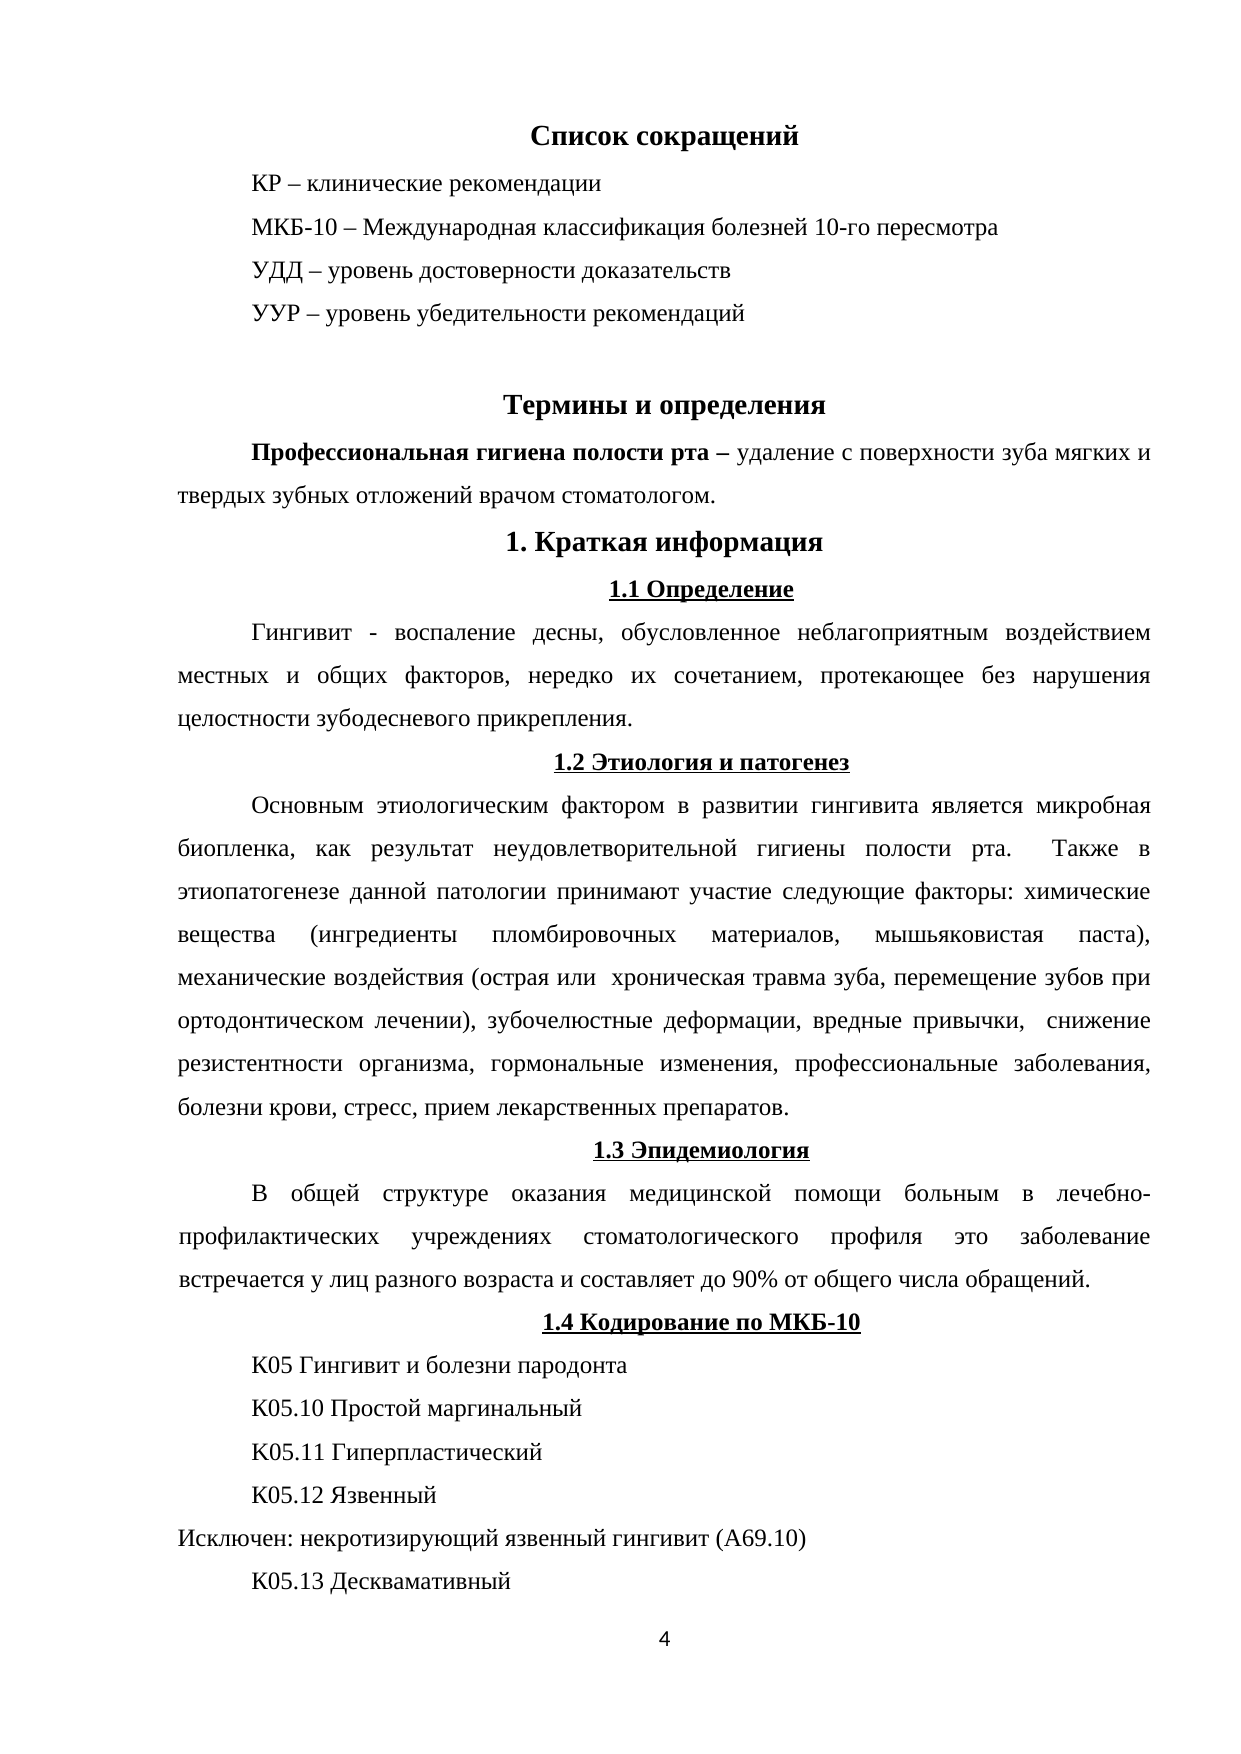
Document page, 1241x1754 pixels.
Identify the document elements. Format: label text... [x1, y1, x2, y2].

text КР – клинические рекомендации [177, 168, 1152, 197]
text УДД – уровень достоверности доказательств [177, 255, 1152, 283]
text К05.10 Простой маргинальный [177, 1393, 1152, 1422]
text Основным этиологическим фактором в развитии гингивита является микробная биопленка, как результат неудовлетворительной гигиены полости рта. Также в этиопатогенезе данной патологии принимают участие следующие факторы: химические вещества (ингредиенты пломбировочных материалов, мышьяковистая паста), механические воздействия (острая или хроническая травма зуба, перемещение зубов при ортодонтическом лечении), зубочелюстные деформации, вредные привычки, снижение резистентности организма, гормональные изменения, профессиональные заболевания, болезни крови, стресс, прием лекарственных препаратов. [177, 790, 1152, 1120]
text Профессиональная гигиена полости рта – удаление с поверхности зуба мягких и твердых зубных отложений врачом стоматологом. [177, 437, 1152, 509]
text Исключен: некротизирующий язвенный гингивит (А69.10) [177, 1523, 1152, 1552]
text Гингивит - воспаление десны, обусловленное неблагоприятным воздействием местных и общих факторов, нередко их сочетанием, протекающее без нарушения целостности зубодесневого прикрепления. [177, 617, 1152, 732]
text УУР – уровень убедительности рекомендаций [177, 298, 1152, 327]
subtitle Список сокращений [177, 118, 1152, 152]
text K05.11 Гиперпластический [177, 1437, 1152, 1465]
text В общей структуре оказания медицинской помощи больным в лечебно-профилактических учреждениях стоматологического профиля это заболевание встречается у лиц разного возраста и составляет до 90% от общего числа обращений. [179, 1178, 1152, 1293]
text К05.12 Язвенный [177, 1480, 1152, 1508]
text К05.13 Десквамативный [177, 1566, 1152, 1595]
subtitle 1.1 Определение [177, 574, 1152, 603]
subtitle 1.3 Эпидемиология [177, 1135, 1152, 1163]
text К05 Гингивит и болезни пародонта [177, 1350, 1152, 1379]
subtitle 1.2 Этиология и патогенез [177, 747, 1152, 775]
subtitle 1.4 Кодирование по МКБ-10 [177, 1307, 1152, 1336]
subtitle Термины и определения [177, 387, 1152, 421]
text МКБ-10 – Международная классификация болезней 10-го пересмотра [177, 212, 1152, 240]
subtitle 1. Краткая информация [177, 524, 1152, 557]
